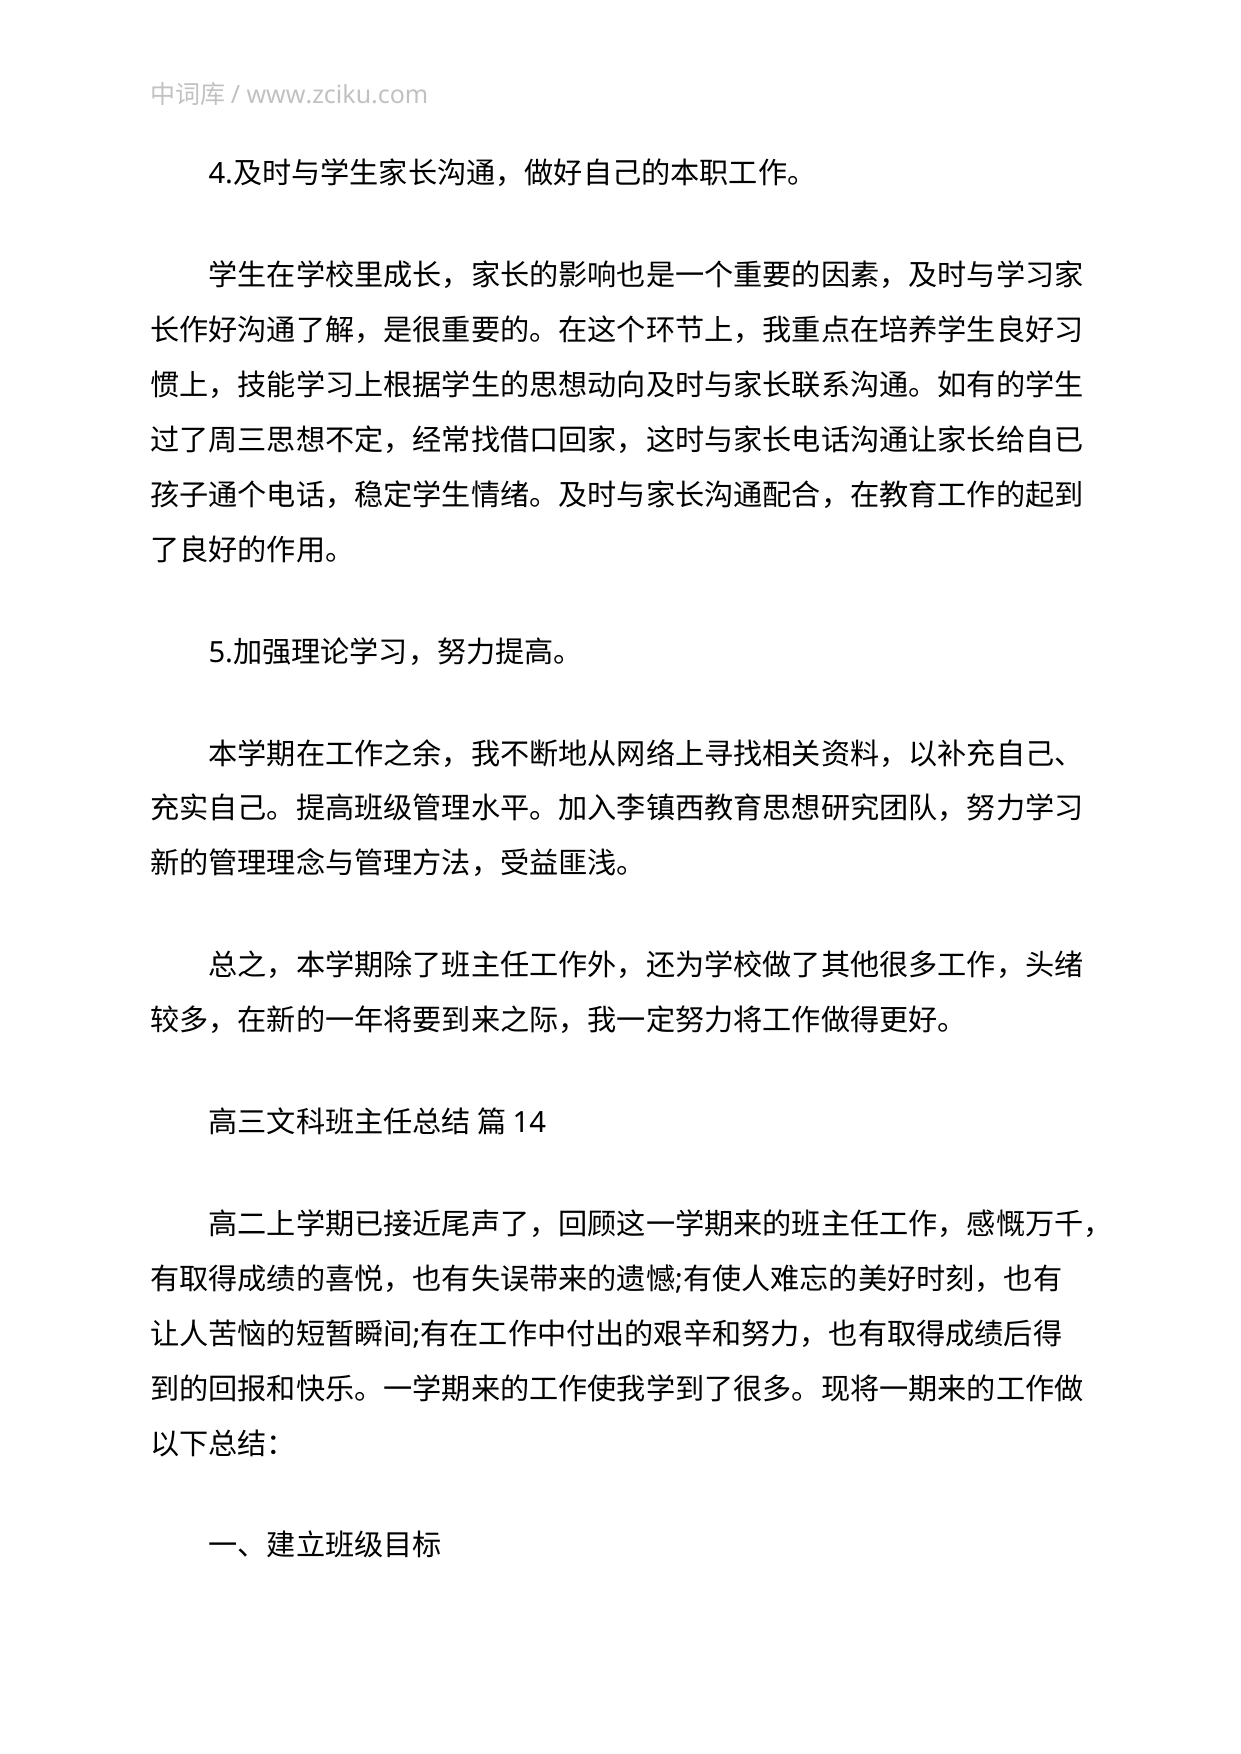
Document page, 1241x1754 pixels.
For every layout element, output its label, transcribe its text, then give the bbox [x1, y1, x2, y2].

text 高二上学期已接近尾声了，回顾这一学期来的班主任工作，感慨万千，有取得成绩的喜悦，也有失误带来的遗憾;有使人难忘的美好时刻，也有让人苦恼的短暂瞬间;有在工作中付出的艰辛和努力，也有取得成绩后得到的回报和快乐。一学期来的工作使我学到了很多。现将一期来的工作做以下总结： [150, 1200, 1090, 1462]
text 高三文科班主任总结 篇14 [150, 1098, 1090, 1141]
text 本学期在工作之余，我不断地从网络上寻找相关资料，以补充自己、充实自己。提高班级管理水平。加入李镇西教育思想研究团队，努力学习新的管理理念与管理方法，受益匪浅。 [150, 730, 1090, 882]
text 总之，本学期除了班主任工作外，还为学校做了其他很多工作，头绪较多，在新的一年将要到来之际，我一定努力将工作做得更好。 [150, 942, 1090, 1039]
text 4.及时与学生家长沟通，做好自己的本职工作。 [150, 150, 1090, 192]
text 一、建立班级目标 [150, 1522, 1090, 1564]
text 5.加强理论学习，努力提高。 [150, 628, 1090, 671]
text 学生在学校里成长，家长的影响也是一个重要的因素，及时与学习家长作好沟通了解，是很重要的。在这个环节上，我重点在培养学生良好习惯上，技能学习上根据学生的思想动向及时与家长联系沟通。如有的学生过了周三思想不定，经常找借口回家，这时与家长电话沟通让家长给自已孩子通个电话，稳定学生情绪。及时与家长沟通配合，在教育工作的起到了良好的作用。 [150, 252, 1090, 569]
